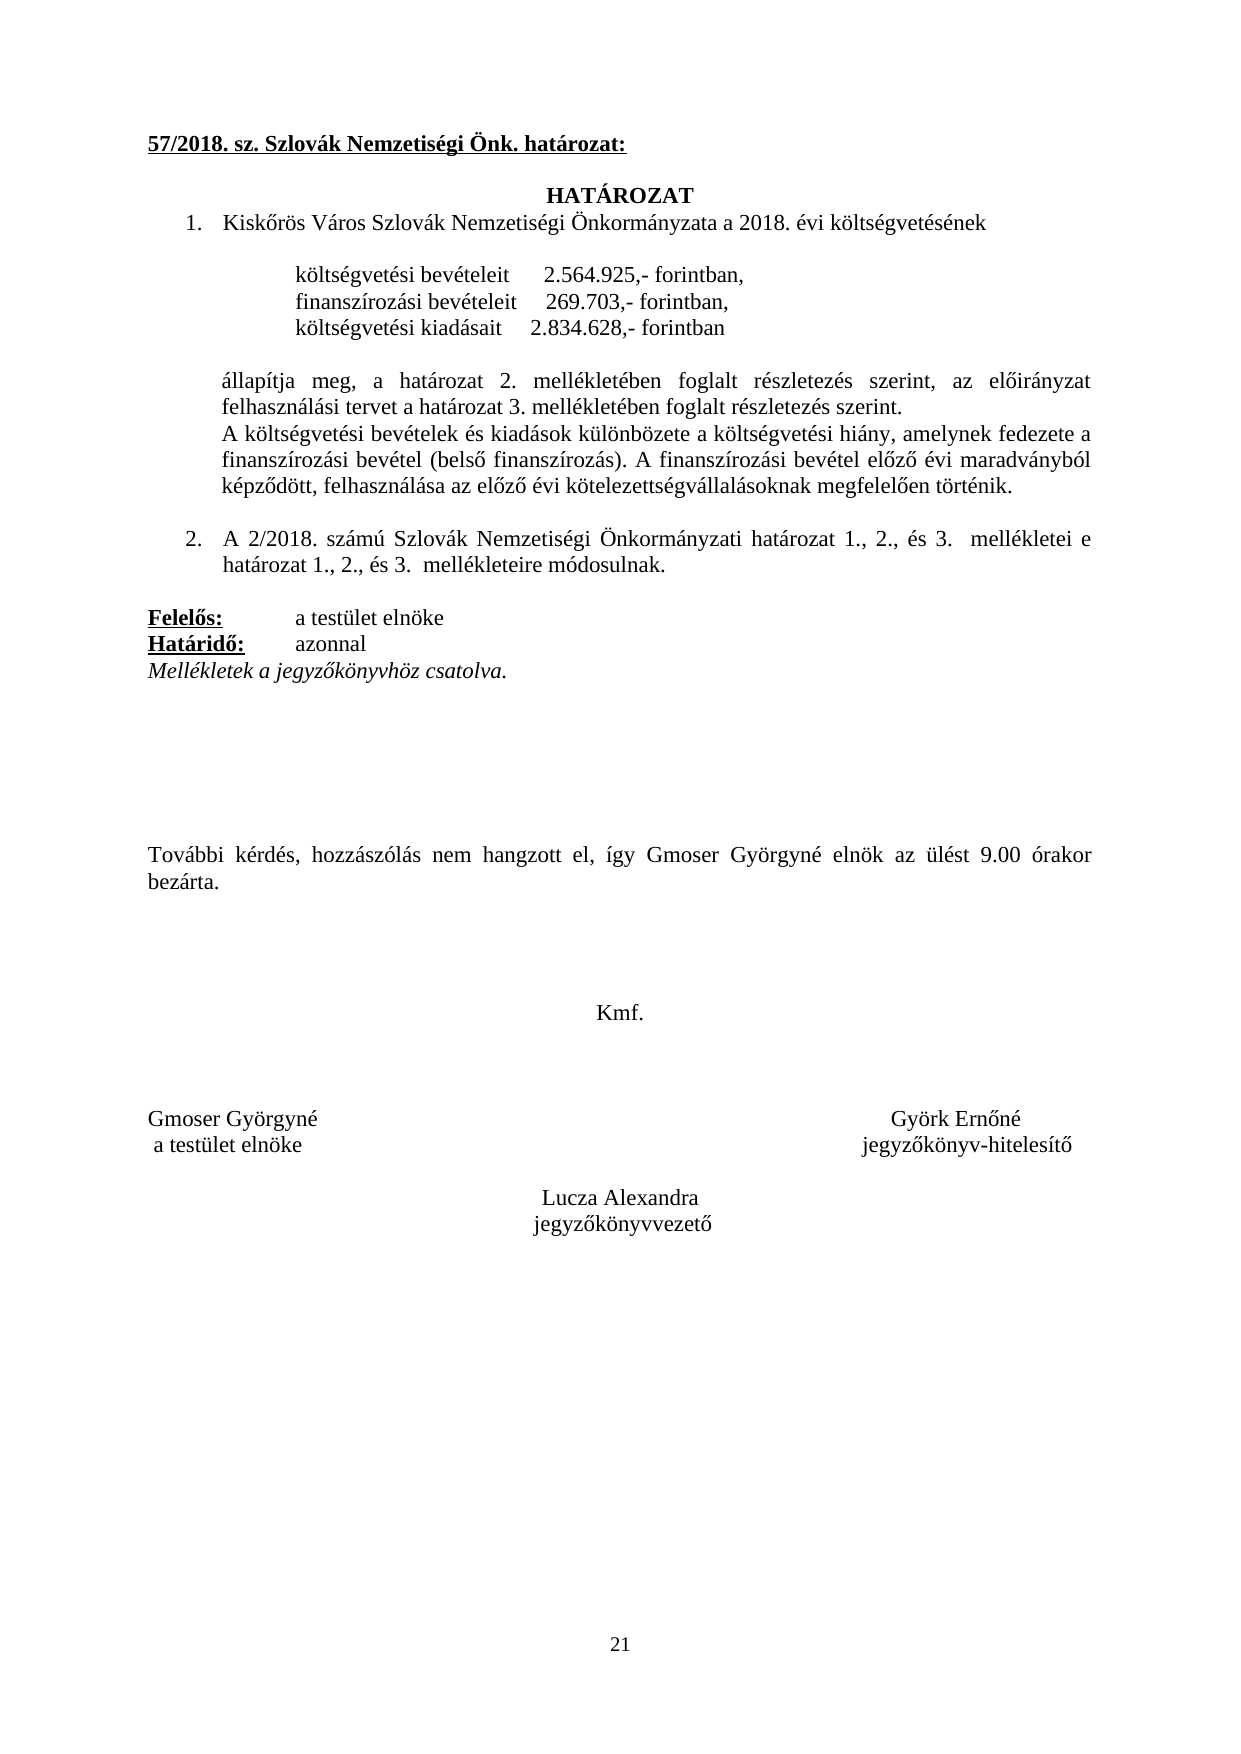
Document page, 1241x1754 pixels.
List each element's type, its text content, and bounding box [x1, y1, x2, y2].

text költségvetési kiadásait 2.834.628,- forintban [221, 314, 1093, 341]
text 57/2018. sz. Szlovák Nemzetiségi Önk. határozat: [148, 130, 1093, 156]
text a testület elnöke jegyzőkönyv-hitelesítő [148, 1131, 1093, 1158]
text finanszírozási bevételeit 269.703,- forintban, [221, 288, 1093, 314]
text költségvetési bevételeit 2.564.925,- forintban, [221, 262, 1093, 288]
list A 2/2018. számú Szlovák Nemzetiségi Önkormányzati határozat 1., 2., és 3. mellékletei e határozat 1., 2., és 3. mellékleteire módosulnak. [185, 525, 1093, 578]
text További kérdés, hozzászólás nem hangzott el, így Gmoser Györgyné elnök az ülést 9.00 órakor bezárta. [148, 841, 1093, 894]
text HATÁROZAT [148, 182, 1093, 209]
text Kmf. [148, 999, 1093, 1026]
text Lucza Alexandra [148, 1184, 1093, 1210]
text Gmoser Györgyné Györk Ernőné [148, 1105, 1093, 1131]
text jegyzőkönyvvezető [148, 1210, 1093, 1237]
text Felelős: a testület elnöke [148, 604, 1093, 631]
text Mellékletek a jegyzőkönyvhöz csatolva. [148, 657, 1093, 683]
list Kiskőrös Város Szlovák Nemzetiségi Önkormányzata a 2018. évi költségvetésének [185, 209, 1093, 235]
text Határidő: azonnal [148, 631, 1093, 657]
